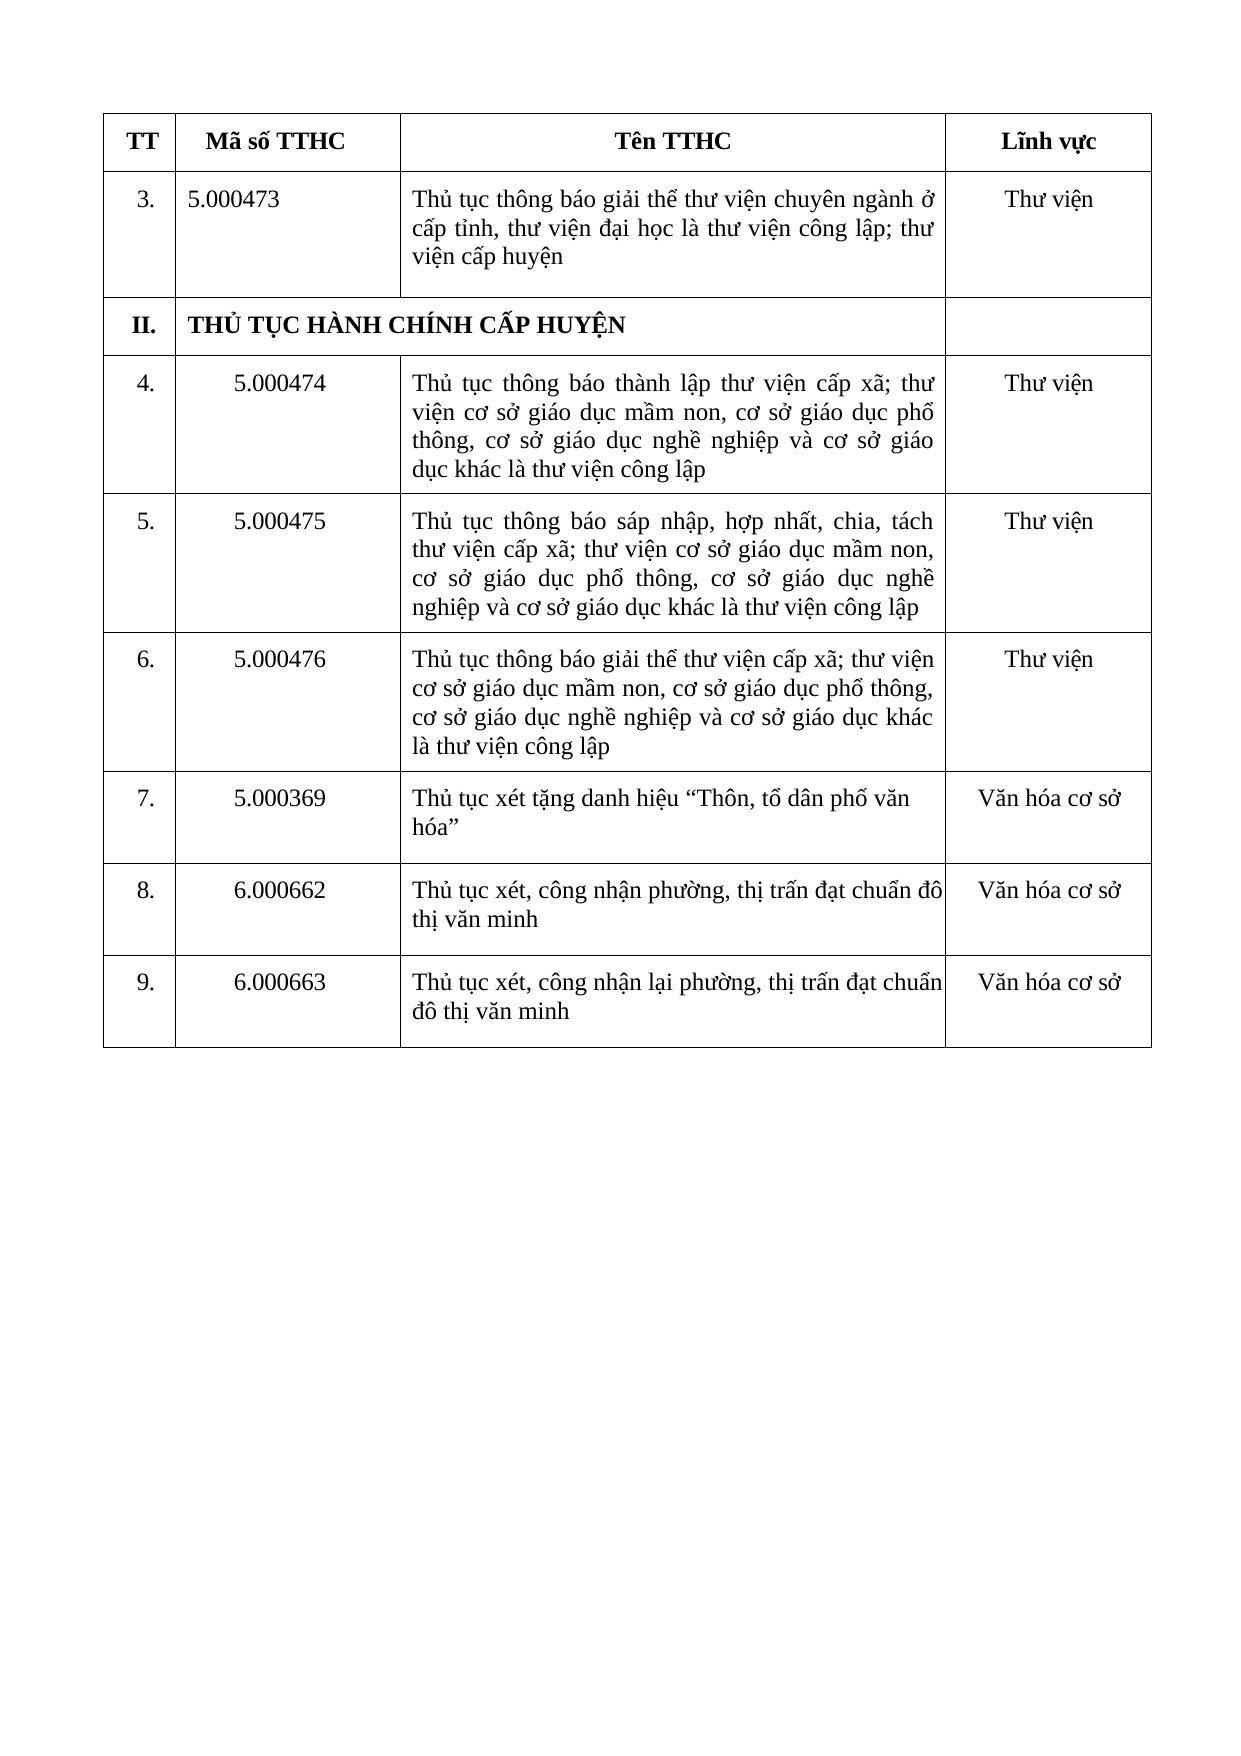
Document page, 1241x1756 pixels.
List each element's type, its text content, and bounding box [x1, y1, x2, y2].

table_cell 5.000476 [176, 633, 400, 771]
table_cell THỦ TỤC HÀNH CHÍNH CẤP HUYỆN [176, 298, 945, 355]
table_cell Thủ tục thông báo giải thể thư viện cấp xã; thư viện cơ sở giáo dục mầm non, cơ sở giáo dục phổ thông, cơ sở giáo dục nghề nghiệp và cơ sở giáo dục khác là thư viện công lập [401, 633, 945, 771]
table_cell 6. [104, 633, 175, 771]
table_cell 5.000473 [176, 172, 400, 297]
table_cell 6.000662 [176, 864, 400, 955]
table_header TT [104, 114, 175, 171]
table_header Mã số TTHC [176, 114, 400, 171]
table_cell Thủ tục thông báo sáp nhập, hợp nhất, chia, tách thư viện cấp xã; thư viện cơ sở giáo dục mầm non, cơ sở giáo dục phổ thông, cơ sở giáo dục nghề nghiệp và cơ sở giáo dục khác là thư viện công lập [401, 494, 945, 632]
table_cell Thủ tục xét, công nhận lại phường, thị trấn đạt chuẩn đô thị văn minh [401, 956, 945, 1047]
table_header Tên TTHC [401, 114, 945, 171]
table_cell 4. [104, 356, 175, 493]
table_cell Thủ tục xét tặng danh hiệu “Thôn, tổ dân phố văn hóa” [401, 772, 945, 863]
table_cell 6.000663 [176, 956, 400, 1047]
table_cell 3. [104, 172, 175, 297]
table_cell 5.000475 [176, 494, 400, 632]
table_cell 5.000369 [176, 772, 400, 863]
table_header Lĩnh vực [946, 114, 1151, 171]
table_cell II. [104, 298, 175, 355]
table_cell Thủ tục xét, công nhận phường, thị trấn đạt chuẩn đô thị văn minh [401, 864, 945, 955]
table_cell Văn hóa cơ sở [946, 772, 1151, 863]
table_cell Thư viện [946, 172, 1151, 297]
table_cell Thư viện [946, 356, 1151, 493]
table_cell Thư viện [946, 494, 1151, 632]
table_cell Văn hóa cơ sở [946, 956, 1151, 1047]
table_cell Thủ tục thông báo giải thể thư viện chuyên ngành ở cấp tỉnh, thư viện đại học là thư viện công lập; thư viện cấp huyện [401, 172, 945, 297]
table_cell [946, 298, 1151, 355]
table_cell 7. [104, 772, 175, 863]
table_cell 9. [104, 956, 175, 1047]
table_cell 8. [104, 864, 175, 955]
table_cell 5. [104, 494, 175, 632]
table_cell 5.000474 [176, 356, 400, 493]
table_cell Thủ tục thông báo thành lập thư viện cấp xã; thư viện cơ sở giáo dục mầm non, cơ sở giáo dục phổ thông, cơ sở giáo dục nghề nghiệp và cơ sở giáo dục khác là thư viện công lập [401, 356, 945, 493]
table_cell Văn hóa cơ sở [946, 864, 1151, 955]
table_cell Thư viện [946, 633, 1151, 771]
